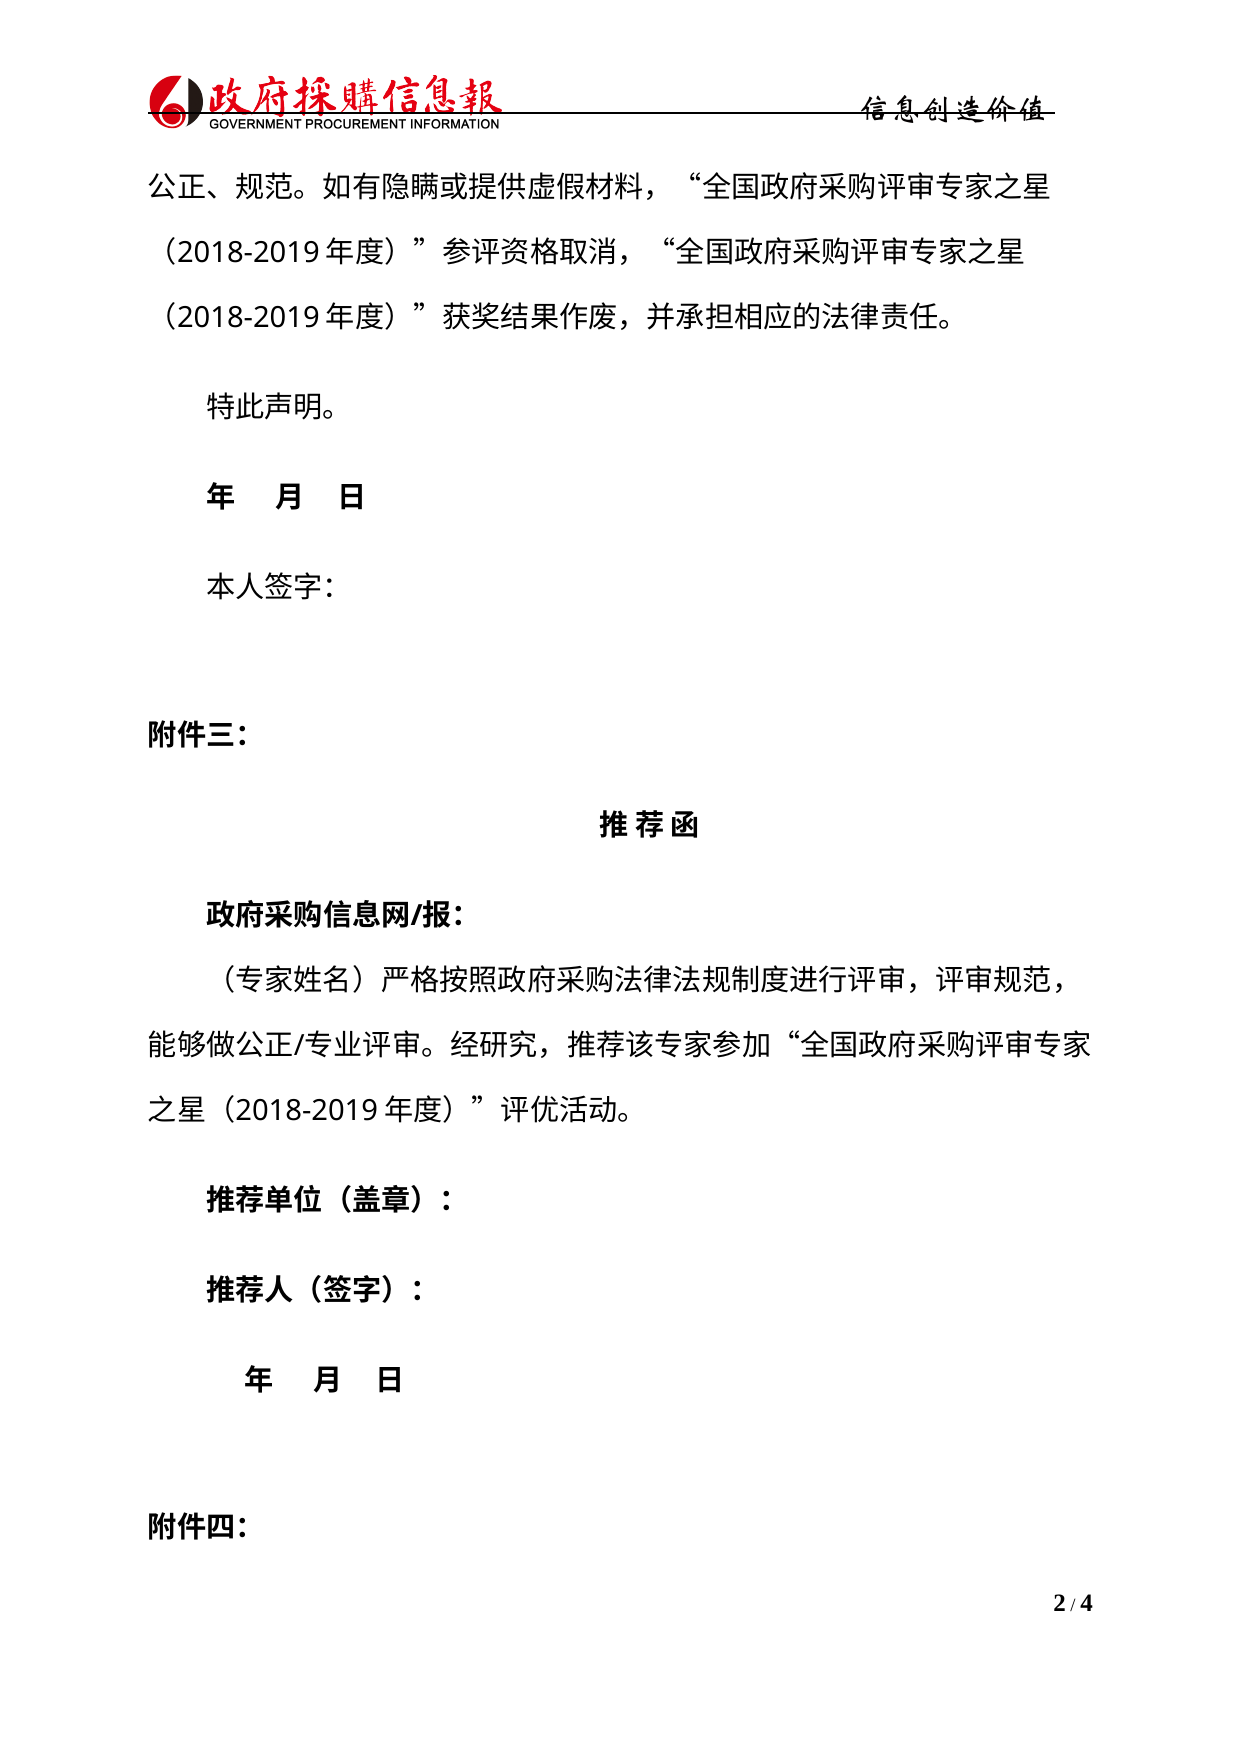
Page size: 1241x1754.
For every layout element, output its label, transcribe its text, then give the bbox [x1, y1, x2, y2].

text 附件三： [148, 700, 1092, 765]
picture [147, 75, 504, 132]
text 推 荐 函 [148, 790, 1092, 855]
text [148, 153, 1092, 348]
text 推荐单位（盖章）： [148, 1165, 1092, 1230]
text 年 月 日 [148, 463, 1092, 528]
text 本人签字： [148, 553, 1092, 618]
text 政府采购信息网/报： [148, 880, 1092, 945]
picture [860, 85, 1048, 112]
picture [860, 114, 1048, 132]
text 特此声明。 [148, 373, 1092, 438]
text （专家姓名）严格按照政府采购法律法规制度进行评审，评审规范，能够做公正/专业评审。经研究，推荐该专家参加“全国政府采购评审专家之星（2018-2019年度）”评优活动。 [148, 945, 1092, 1140]
text 推荐人（签字）： [148, 1255, 1092, 1320]
text 附件四： [148, 1493, 1092, 1558]
text 年 月 日 [148, 1345, 1092, 1410]
